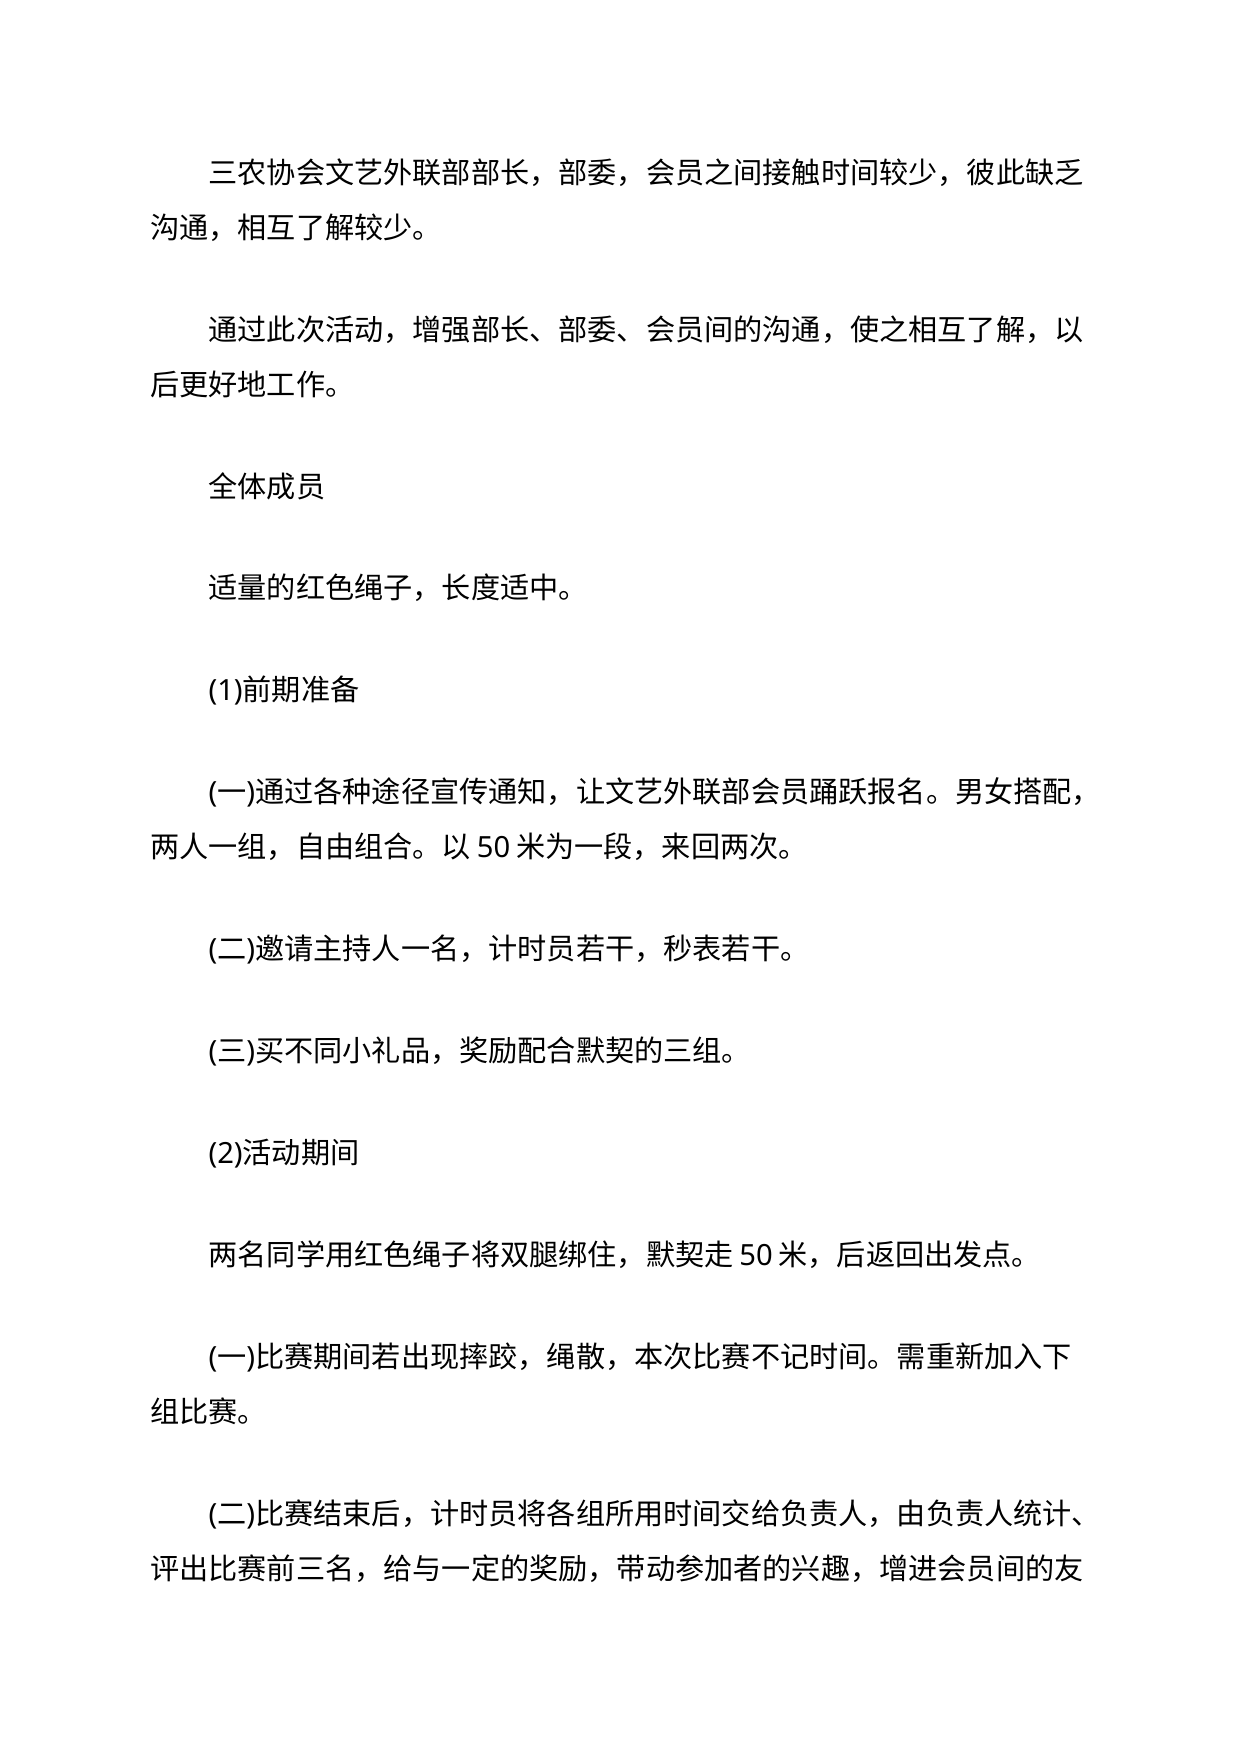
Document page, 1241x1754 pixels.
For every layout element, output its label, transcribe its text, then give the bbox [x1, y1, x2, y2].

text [150, 1491, 1090, 1588]
text 适量的红色绳子，长度适中。 [150, 565, 1090, 607]
text (二)邀请主持人一名，计时员若干，秒表若干。 [150, 926, 1090, 968]
text 全体成员 [150, 463, 1090, 506]
text (2)活动期间 [150, 1130, 1090, 1172]
text (1)前期准备 [150, 667, 1090, 709]
text 三农协会文艺外联部部长，部委，会员之间接触时间较少，彼此缺乏沟通，相互了解较少。 [150, 150, 1090, 247]
text (一)通过各种途径宣传通知，让文艺外联部会员踊跃报名。男女搭配，两人一组，自由组合。以50米为一段，来回两次。 [150, 769, 1090, 866]
text 通过此次活动，增强部长、部委、会员间的沟通，使之相互了解，以后更好地工作。 [150, 307, 1090, 404]
text 两名同学用红色绳子将双腿绑住，默契走50米，后返回出发点。 [150, 1232, 1090, 1274]
text (一)比赛期间若出现摔跤，绳散，本次比赛不记时间。需重新加入下组比赛。 [150, 1334, 1090, 1431]
text (三)买不同小礼品，奖励配合默契的三组。 [150, 1028, 1090, 1070]
